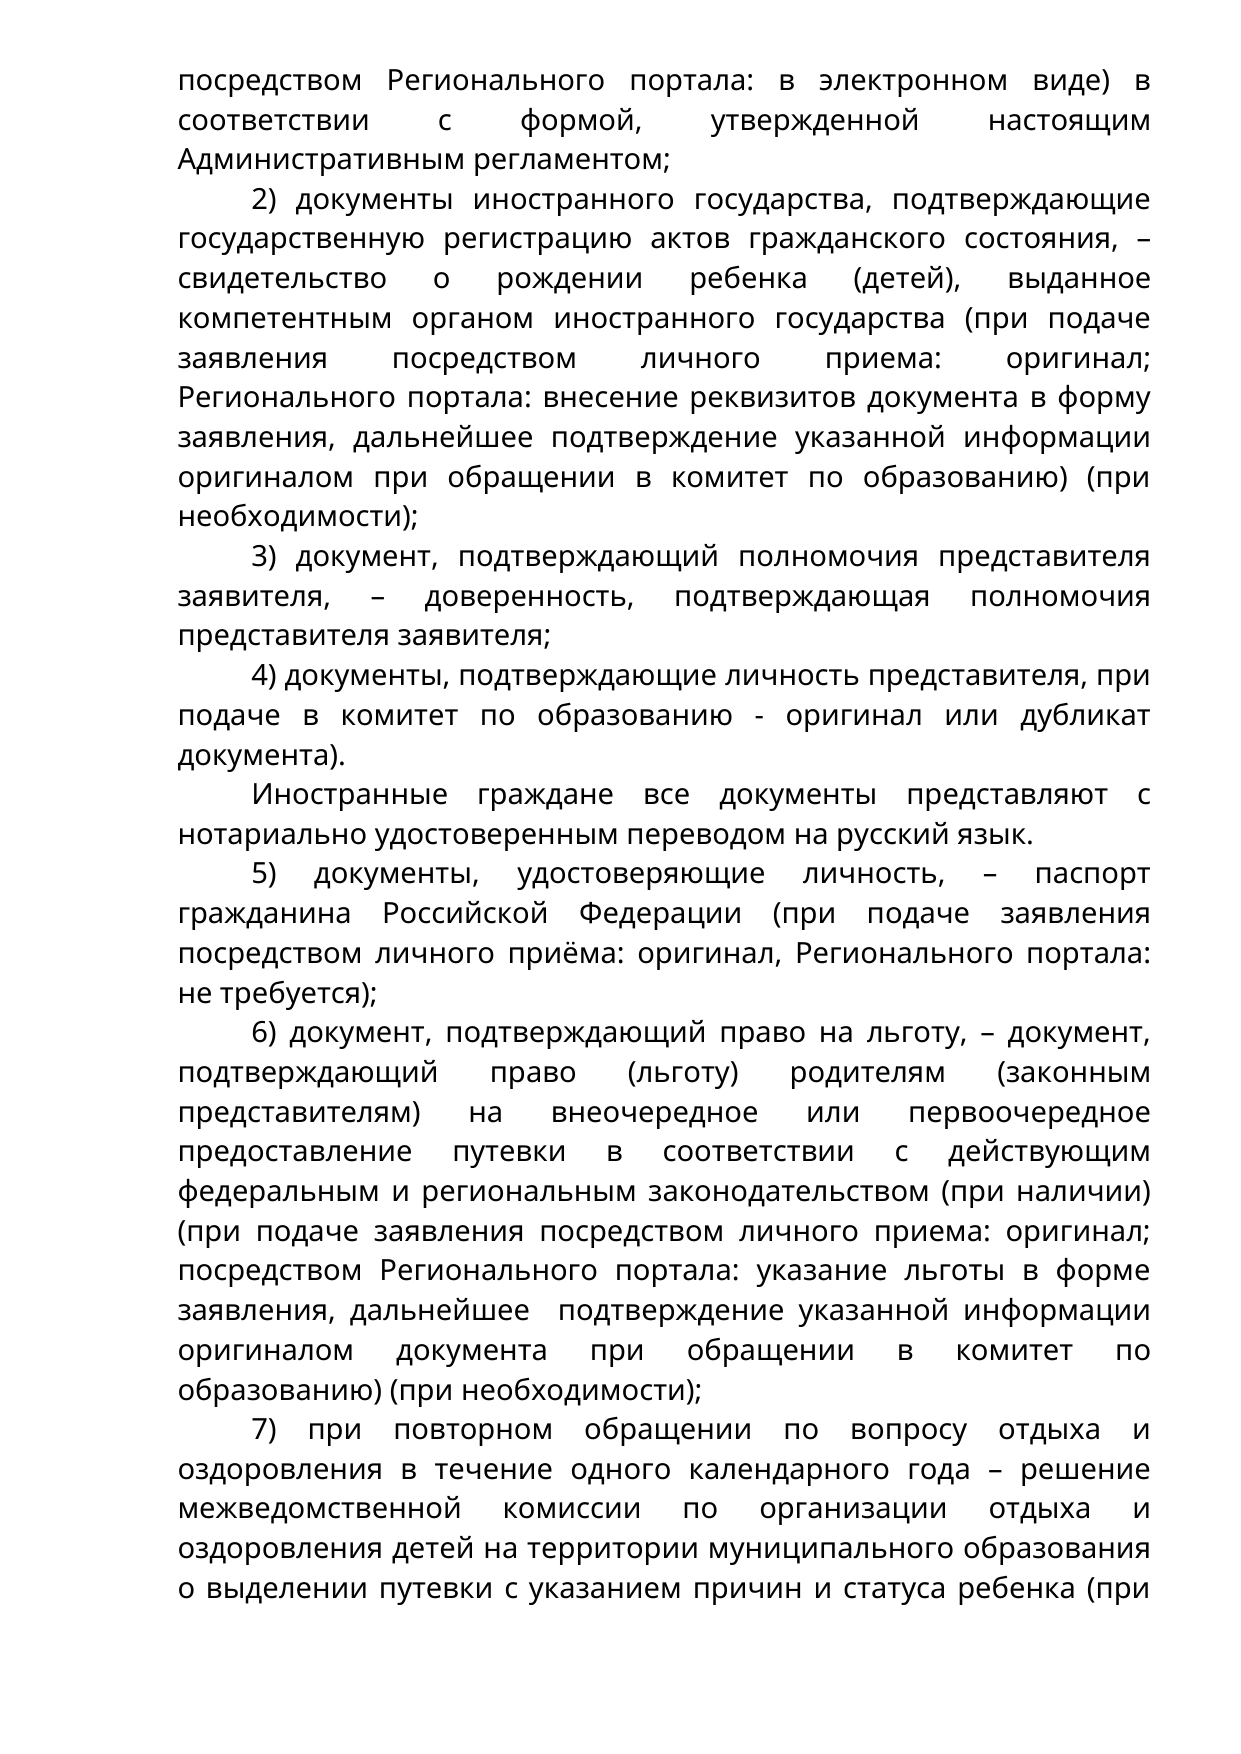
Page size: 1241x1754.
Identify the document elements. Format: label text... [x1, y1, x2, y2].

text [177, 1408, 1152, 1607]
text 2) документы иностранного государства, подтверждающие государственную регистрацию актов гражданского состояния, – свидетельство о рождении ребенка (детей), выданное компетентным органом иностранного государства (при подаче заявления посредством личного приема: оригинал; Регионального портала: внесение реквизитов документа в форму заявления, дальнейшее подтверждение указанной информации оригиналом при обращении в комитет по образованию) (при необходимости); [177, 178, 1152, 535]
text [177, 59, 1152, 178]
text 5) документы, удостоверяющие личность, – паспорт гражданина Российской Федерации (при подаче заявления посредством личного приёма: оригинал, Регионального портала: не требуется); [177, 853, 1152, 1012]
text 6) документ, подтверждающий право на льготу, – документ, подтверждающий право (льготу) родителям (законным представителям) на внеочередное или первоочередное предоставление путевки в соответствии с действующим федеральным и региональным законодательством (при наличии) (при подаче заявления посредством личного приема: оригинал; посредством Регионального портала: указание льготы в форме заявления, дальнейшее подтверждение указанной информации оригиналом документа при обращении в комитет по образованию) (при необходимости); [177, 1012, 1152, 1408]
text Иностранные граждане все документы представляют с нотариально удостоверенным переводом на русский язык. [177, 773, 1152, 853]
text 4) документы, подтверждающие личность представителя, при подаче в комитет по образованию - оригинал или дубликат документа). [177, 654, 1152, 773]
text 3) документ, подтверждающий полномочия представителя заявителя, – доверенность, подтверждающая полномочия представителя заявителя; [177, 535, 1152, 654]
